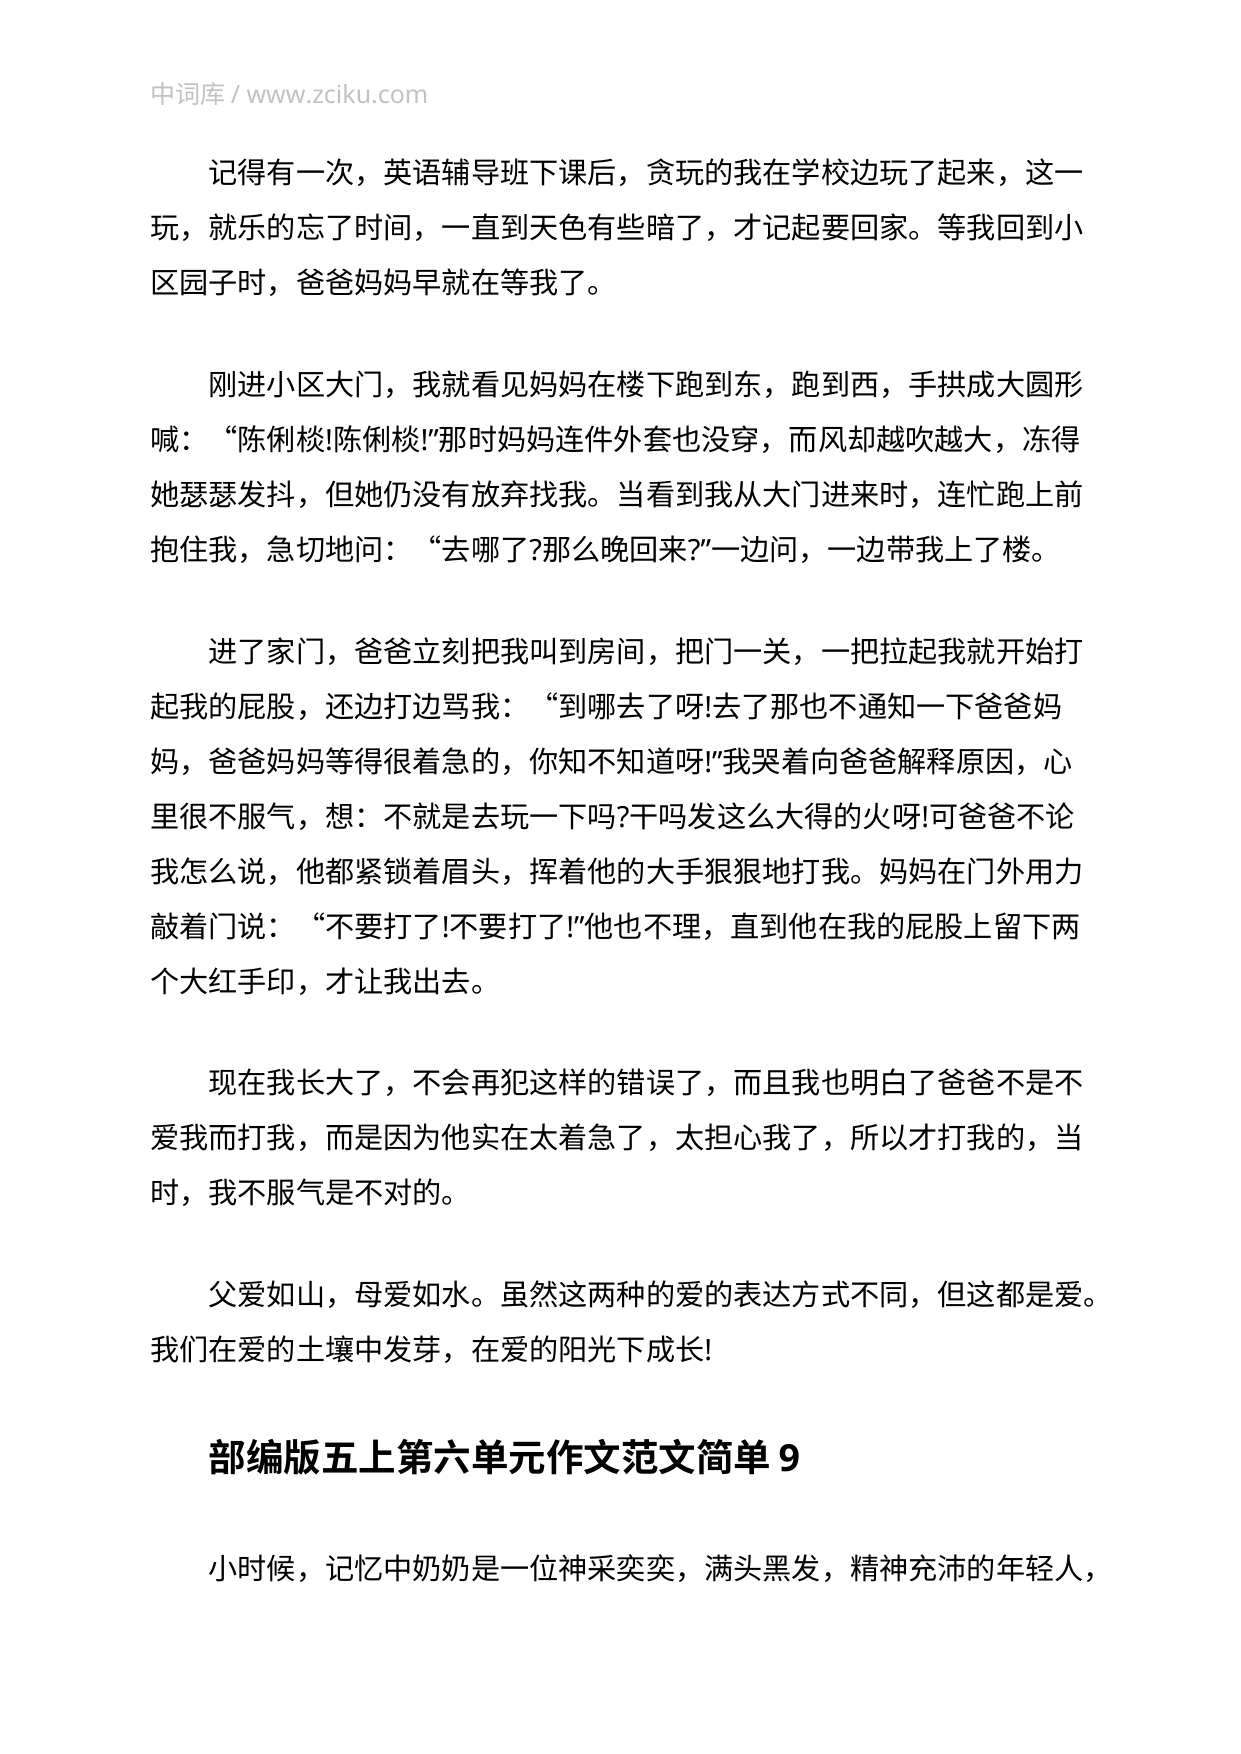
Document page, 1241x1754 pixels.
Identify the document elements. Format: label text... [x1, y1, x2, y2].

text 刚进小区大门，我就看见妈妈在楼下跑到东，跑到西，手拱成大圆形喊：“陈俐棪!陈俐棪!”那时妈妈连件外套也没穿，而风却越吹越大，冻得她瑟瑟发抖，但她仍没有放弃找我。当看到我从大门进来时，连忙跑上前抱住我，急切地问：“去哪了?那么晚回来?”一边问，一边带我上了楼。 [150, 362, 1090, 569]
text 现在我长大了，不会再犯这样的错误了，而且我也明白了爸爸不是不爱我而打我，而是因为他实在太着急了，太担心我了，所以才打我的，当时，我不服气是不对的。 [150, 1060, 1090, 1212]
text 父爱如山，母爱如水。虽然这两种的爱的表达方式不同，但这都是爱。我们在爱的土壤中发芽，在爱的阳光下成长! [150, 1271, 1090, 1369]
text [150, 1546, 1090, 1588]
text 部编版五上第六单元作文范文简单9 [150, 1428, 1090, 1483]
text 记得有一次，英语辅导班下课后，贪玩的我在学校边玩了起来，这一玩，就乐的忘了时间，一直到天色有些暗了，才记起要回家。等我回到小区园子时，爸爸妈妈早就在等我了。 [150, 150, 1090, 302]
text 进了家门，爸爸立刻把我叫到房间，把门一关，一把拉起我就开始打起我的屁股，还边打边骂我：“到哪去了呀!去了那也不通知一下爸爸妈妈，爸爸妈妈等得很着急的，你知不知道呀!”我哭着向爸爸解释原因，心里很不服气，想：不就是去玩一下吗?干吗发这么大得的火呀!可爸爸不论我怎么说，他都紧锁着眉头，挥着他的大手狠狠地打我。妈妈在门外用力敲着门说：“不要打了!不要打了!”他也不理，直到他在我的屁股上留下两个大红手印，才让我出去。 [150, 628, 1090, 1000]
